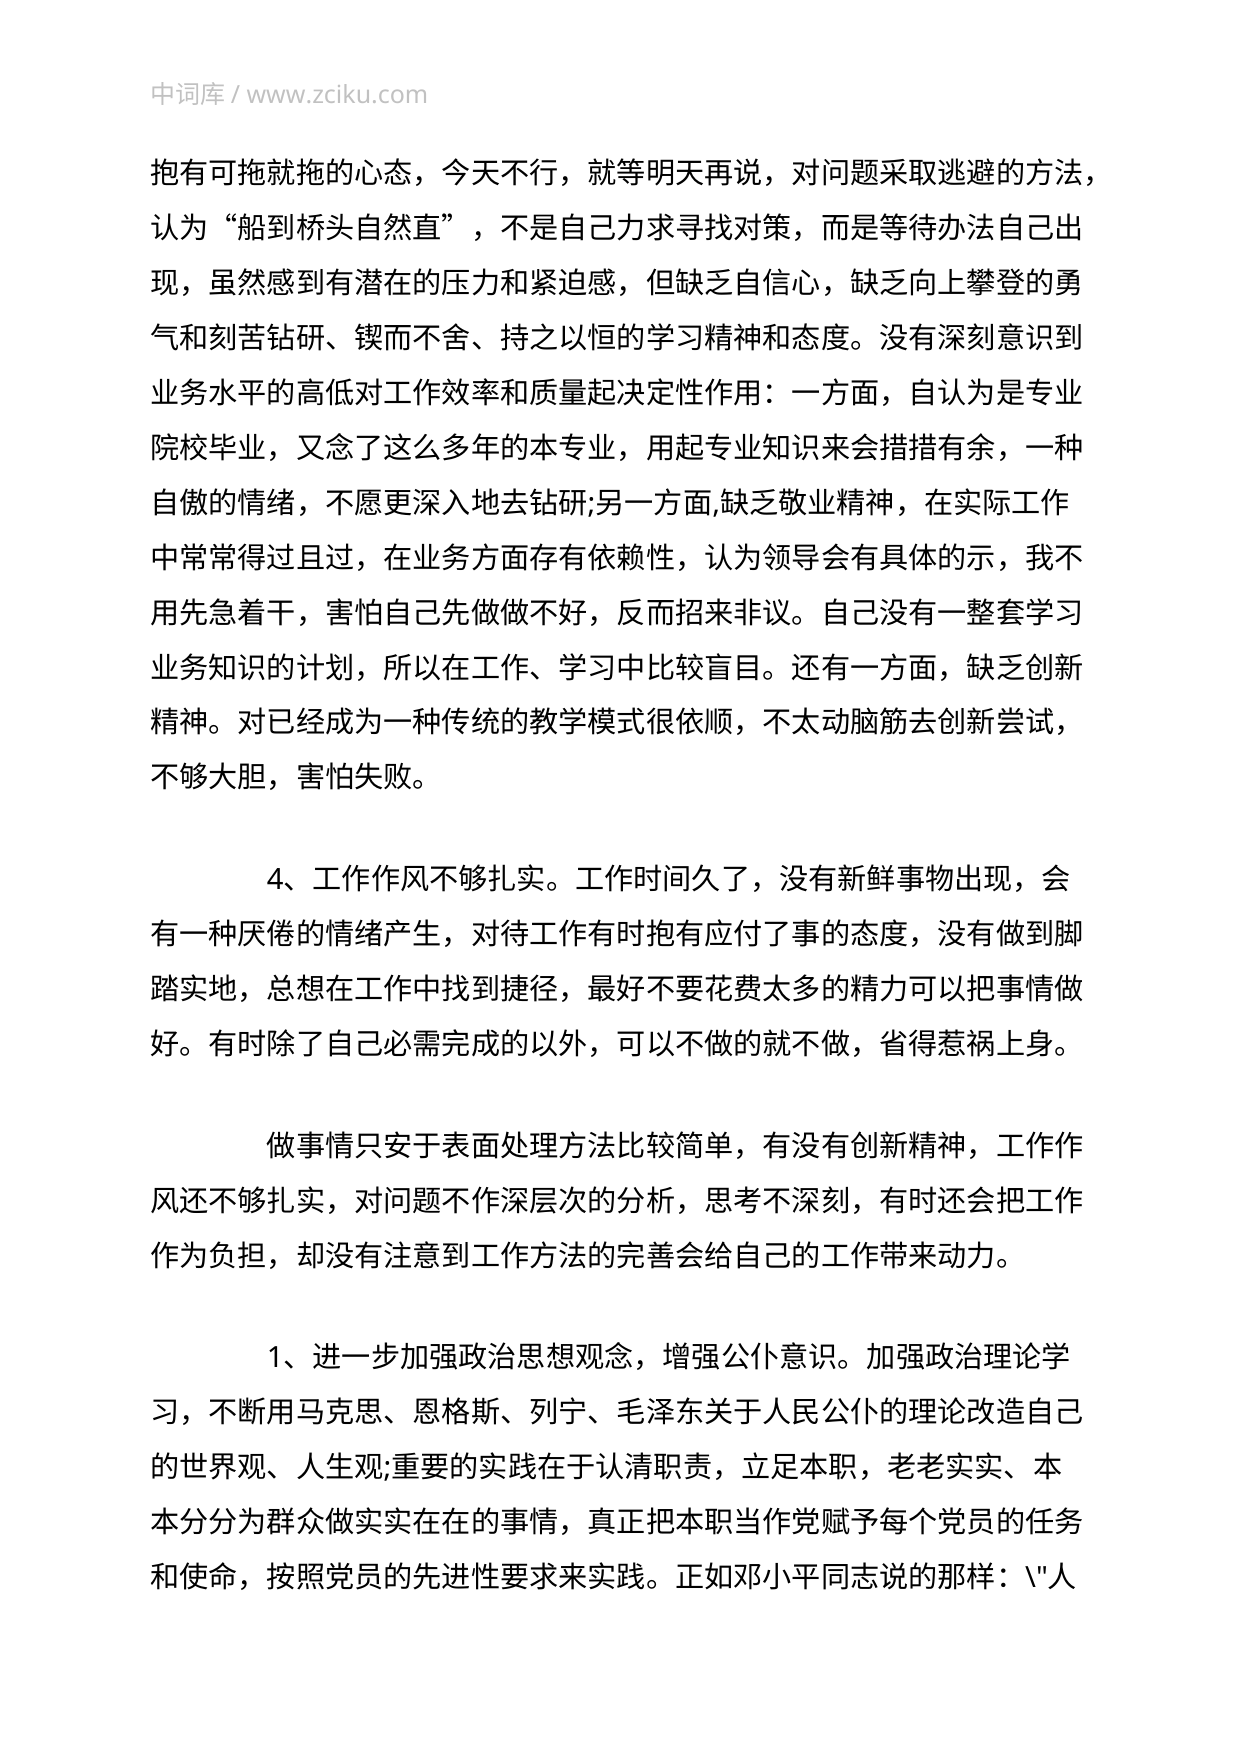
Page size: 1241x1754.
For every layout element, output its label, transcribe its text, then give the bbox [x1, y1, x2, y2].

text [150, 1334, 1090, 1596]
text 4、工作作风不够扎实。工作时间久了，没有新鲜事物出现，会有一种厌倦的情绪产生，对待工作有时抱有应付了事的态度，没有做到脚踏实地，总想在工作中找到捷径，最好不要花费太多的精力可以把事情做好。有时除了自己必需完成的以外，可以不做的就不做，省得惹祸上身。 [150, 856, 1090, 1063]
text 做事情只安于表面处理方法比较简单，有没有创新精神，工作作风还不够扎实，对问题不作深层次的分析，思考不深刻，有时还会把工作作为负担，却没有注意到工作方法的完善会给自己的工作带来动力。 [150, 1122, 1090, 1274]
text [150, 150, 1090, 796]
